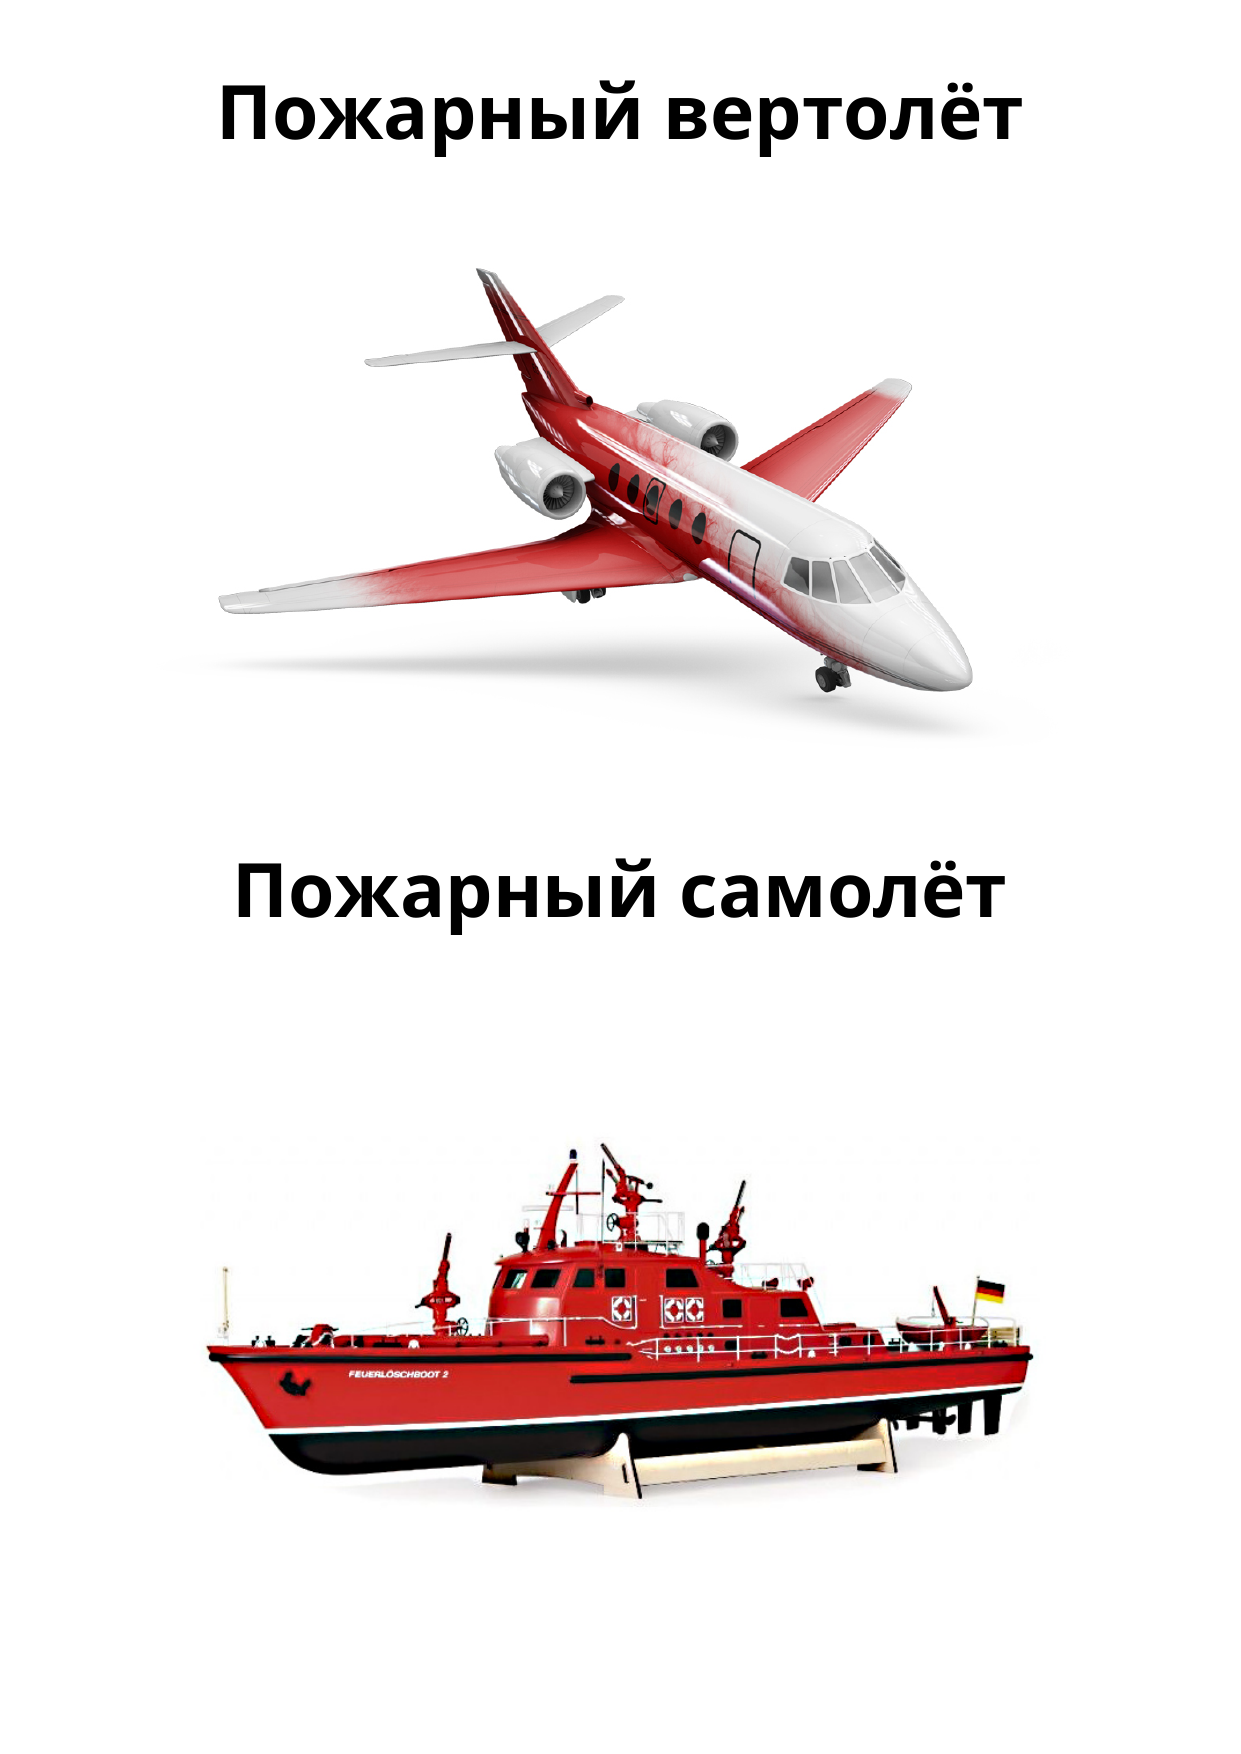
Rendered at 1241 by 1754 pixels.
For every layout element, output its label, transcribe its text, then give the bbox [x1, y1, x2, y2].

text Пожарный вертолёт [59, 59, 1181, 161]
picture [157, 976, 1083, 1669]
text Пожарный самолёт [59, 838, 1181, 940]
picture [156, 197, 1085, 813]
